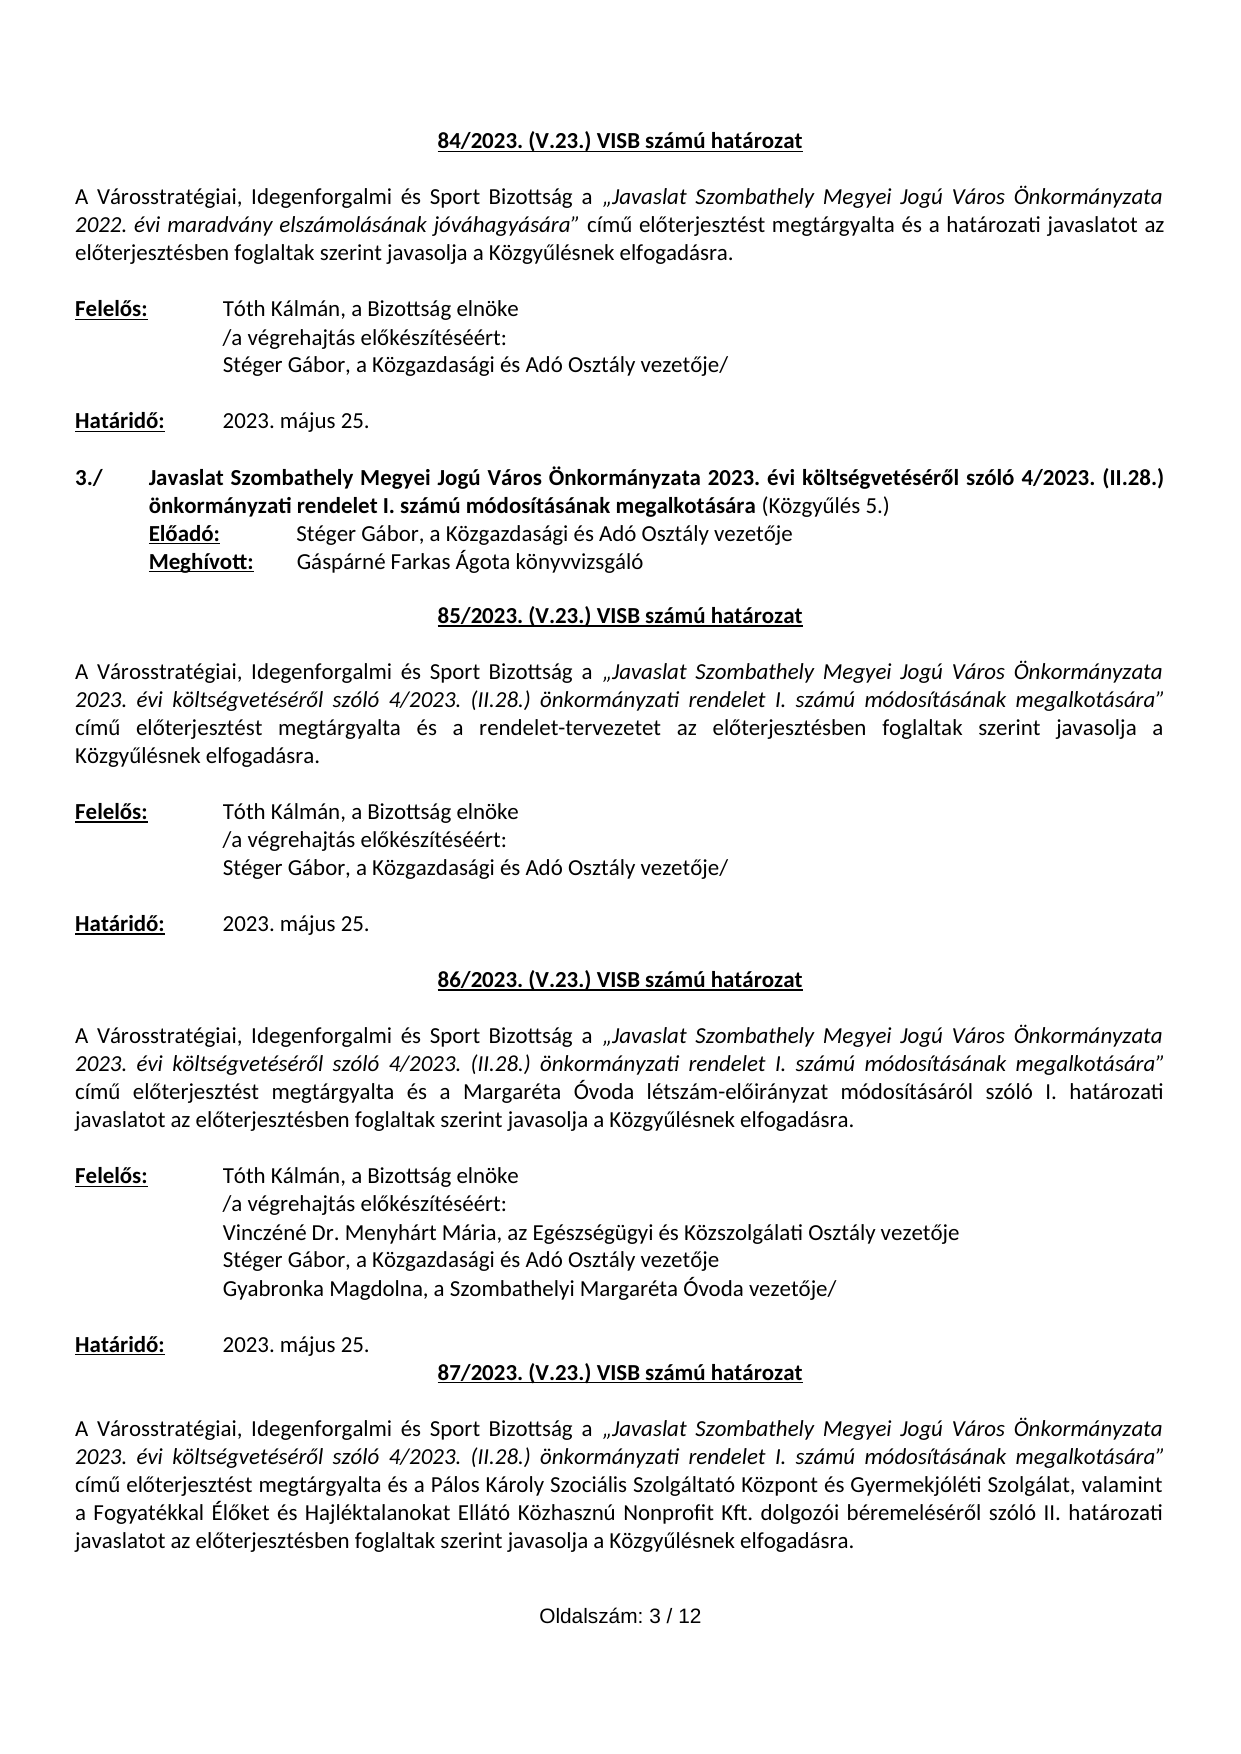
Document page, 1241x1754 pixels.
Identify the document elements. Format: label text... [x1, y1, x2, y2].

text /a végrehajtás előkészítéséért: [75, 323, 1165, 351]
text Vinczéné Dr. Menyhárt Mária, az Egészségügyi és Közszolgálati Osztály vezetője [149, 1218, 1165, 1246]
text Előadó: Stéger Gábor, a Közgazdasági és Adó Osztály vezetője [75, 519, 1165, 547]
text A Városstratégiai, Idegenforgalmi és Sport Bizottság a „Javaslat Szombathely Megyei Jogú Város Önkormányzata 2023. évi költségvetéséről szóló 4/2023. (II.28.) önkormányzati rendelet I. számú módosításának megalkotására” című előterjesztést megtárgyalta és a Margaréta Óvoda létszám-előirányzat módosításáról szóló I. határozati javaslatot az előterjesztésben foglaltak szerint javasolja a Közgyűlésnek elfogadásra. [75, 1021, 1165, 1133]
text 86/2023. (V.23.) VISB számú határozat [75, 965, 1165, 993]
text Stéger Gábor, a Közgazdasági és Adó Osztály vezetője/ [149, 853, 1165, 881]
text Meghívott: Gáspárné Farkas Ágota könyvvizsgáló [75, 547, 1165, 575]
text Határidő: 2023. május 25. [75, 909, 1165, 937]
text 87/2023. (V.23.) VISB számú határozat [75, 1358, 1165, 1386]
text Felelős: Tóth Kálmán, a Bizottság elnöke [75, 797, 1165, 825]
text Felelős: Tóth Kálmán, a Bizottság elnöke [75, 1162, 1165, 1189]
text Határidő: 2023. május 25. [75, 1330, 1165, 1358]
text A Városstratégiai, Idegenforgalmi és Sport Bizottság a „Javaslat Szombathely Megyei Jogú Város Önkormányzata 2023. évi költségvetéséről szóló 4/2023. (II.28.) önkormányzati rendelet I. számú módosításának megalkotására” című előterjesztést megtárgyalta és a Pálos Károly Szociális Szolgáltató Központ és Gyermekjóléti Szolgálat, valamint a Fogyatékkal Élőket és Hajléktalanokat Ellátó Közhasznú Nonprofit Kft. dolgozói béremeléséről szóló II. határozati javaslatot az előterjesztésben foglaltak szerint javasolja a Közgyűlésnek elfogadásra. [75, 1414, 1165, 1554]
text Határidő: 2023. május 25. [75, 407, 1165, 435]
text /a végrehajtás előkészítéséért: [75, 1189, 1165, 1218]
text Stéger Gábor, a Közgazdasági és Adó Osztály vezetője [149, 1246, 1165, 1274]
text Felelős: Tóth Kálmán, a Bizottság elnöke [75, 294, 1165, 323]
text 85/2023. (V.23.) VISB számú határozat [75, 601, 1165, 629]
text 84/2023. (V.23.) VISB számú határozat [75, 126, 1165, 154]
text Stéger Gábor, a Közgazdasági és Adó Osztály vezetője/ [149, 351, 1165, 379]
text Gyabronka Magdolna, a Szombathelyi Margaréta Óvoda vezetője/ [149, 1274, 1165, 1302]
text /a végrehajtás előkészítéséért: [75, 825, 1165, 853]
text A Városstratégiai, Idegenforgalmi és Sport Bizottság a „Javaslat Szombathely Megyei Jogú Város Önkormányzata 2023. évi költségvetéséről szóló 4/2023. (II.28.) önkormányzati rendelet I. számú módosításának megalkotására” című előterjesztést megtárgyalta és a rendelet-tervezetet az előterjesztésben foglaltak szerint javasolja a Közgyűlésnek elfogadásra. [75, 657, 1165, 769]
text 3./ Javaslat Szombathely Megyei Jogú Város Önkormányzata 2023. évi költségvetéséről szóló 4/2023. (II.28.) önkormányzati rendelet I. számú módosításának megalkotására (Közgyűlés 5.) [75, 463, 1165, 519]
text A Városstratégiai, Idegenforgalmi és Sport Bizottság a „Javaslat Szombathely Megyei Jogú Város Önkormányzata 2022. évi maradvány elszámolásának jóváhagyására” című előterjesztést megtárgyalta és a határozati javaslatot az előterjesztésben foglaltak szerint javasolja a Közgyűlésnek elfogadásra. [75, 182, 1165, 267]
